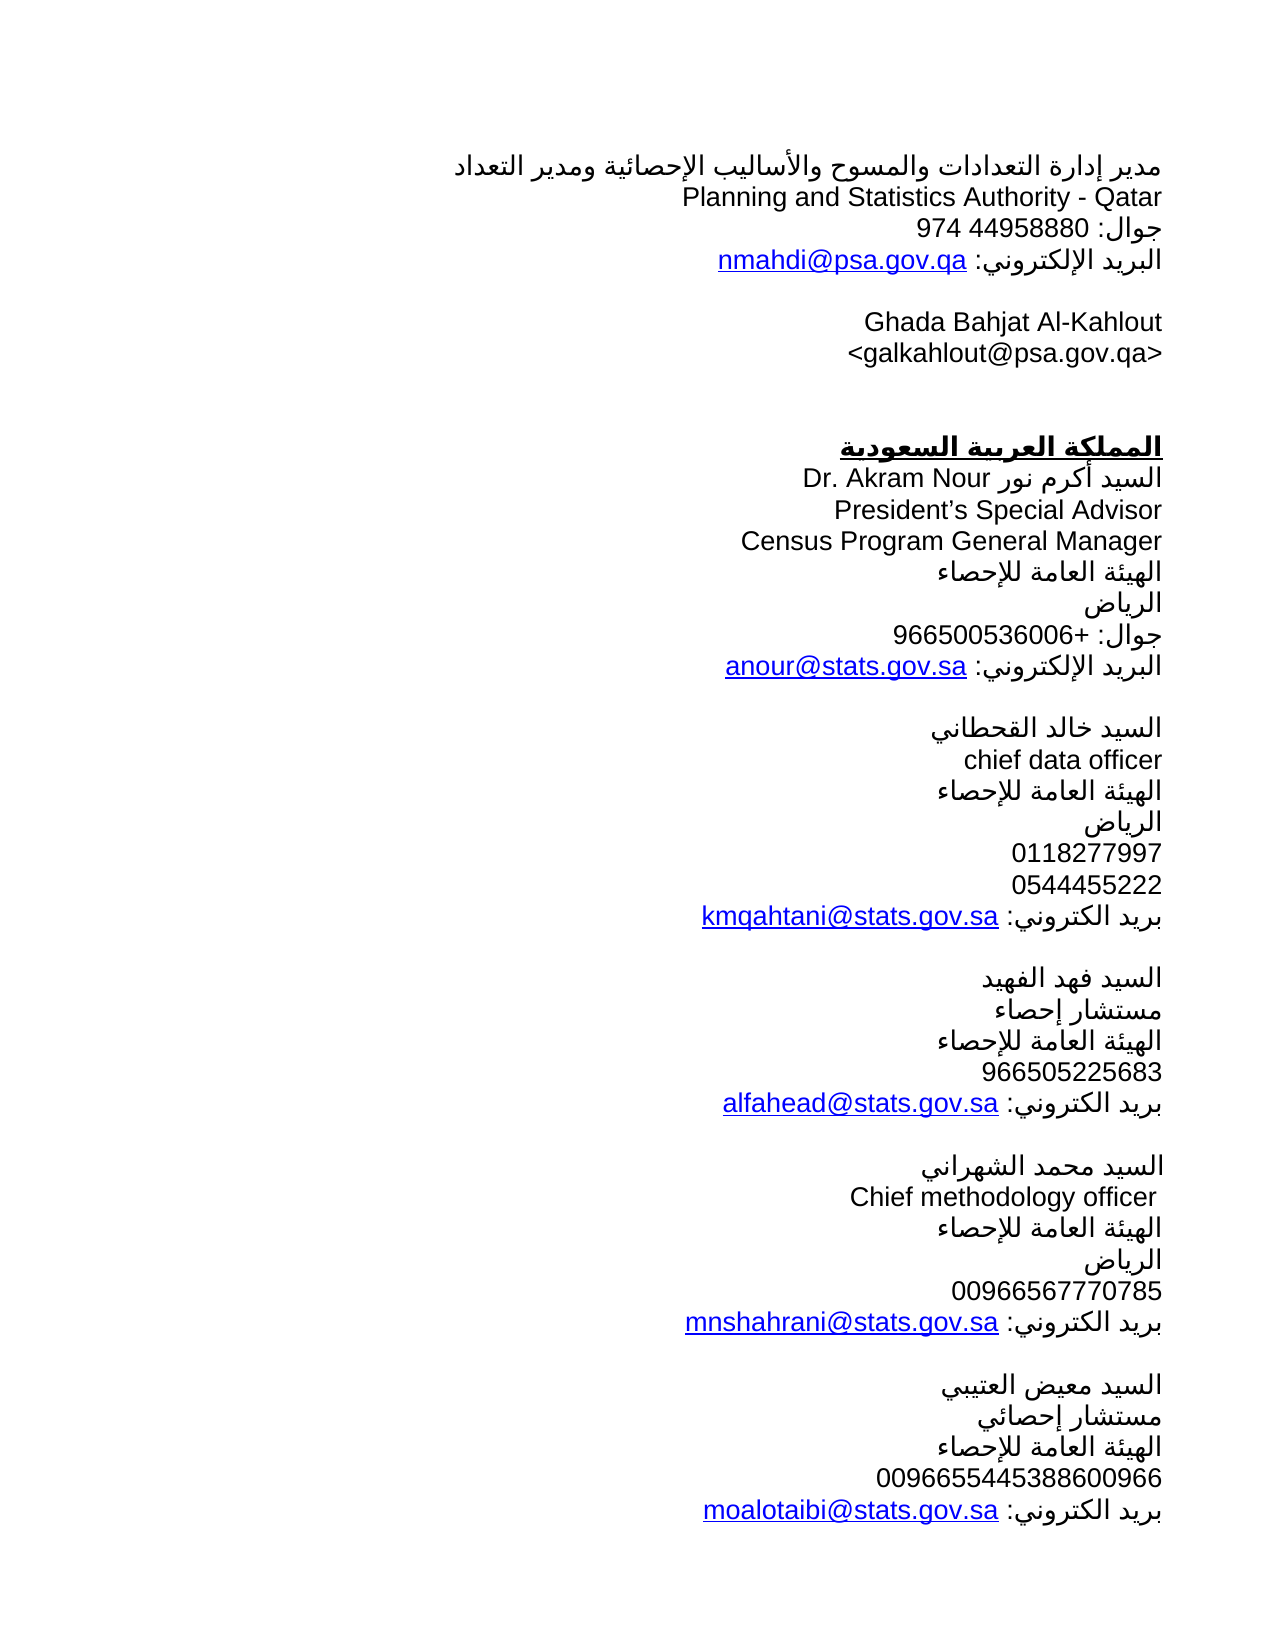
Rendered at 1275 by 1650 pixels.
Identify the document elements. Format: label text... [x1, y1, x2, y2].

text بريد الكتروني: moalotaibi@stats.gov.sa [150, 1494, 1162, 1525]
text السيد أكرم نور Dr. Akram Nour [150, 462, 1162, 494]
text Chief methodology officer [150, 1181, 1164, 1212]
text البريد الإلكتروني: anour@stats.gov.sa [150, 650, 1162, 681]
text السيد خالد القحطاني [150, 712, 1162, 744]
text الهيئة العامة للإحصاء [150, 775, 1162, 806]
text جوال: 44958880 974 [150, 212, 1162, 244]
text السيد معيض العتيبي [150, 1369, 1162, 1400]
text Census Program General Manager [150, 525, 1162, 556]
text Ghada Bahjat Al-Kahlout [150, 306, 1162, 337]
text البريد الإلكتروني: nmahdi@psa.gov.qa [150, 244, 1162, 275]
text الرياض [150, 587, 1162, 619]
text جوال: +966500536006 [150, 619, 1162, 650]
text الهيئة العامة للإحصاء [150, 1431, 1162, 1462]
text 00966567770785 [150, 1275, 1162, 1306]
text بريد الكتروني: mnshahrani@stats.gov.sa [150, 1306, 1162, 1337]
text مدير إدارة التعدادات والمسوح والأساليب الإحصائية ومدير التعداد [150, 150, 1162, 181]
text بريد الكتروني: kmqahtani@stats.gov.sa [150, 900, 1162, 931]
text President’s Special Advisor [150, 494, 1162, 525]
text <galkahlout@psa.gov.qa> [150, 337, 1162, 369]
text السيد محمد الشهراني [150, 1150, 1164, 1181]
text Planning and Statistics Authority - Qatar [150, 181, 1162, 212]
text الرياض [150, 1244, 1162, 1275]
text مستشار إحصائي [150, 1400, 1162, 1431]
text بريد الكتروني: alfahead@stats.gov.sa [150, 1087, 1162, 1119]
text 0096655445388600966 [150, 1462, 1162, 1494]
text 966505225683 [150, 1056, 1162, 1087]
text الرياض [150, 806, 1162, 837]
text chief data officer [150, 744, 1162, 775]
text مستشار إحصاء [150, 994, 1162, 1025]
text 0118277997 [150, 837, 1162, 869]
text 0544455222 [150, 869, 1162, 900]
text الهيئة العامة للإحصاء [150, 1212, 1162, 1244]
text الهيئة العامة للإحصاء [150, 556, 1162, 587]
text المملكة العربية السعودية [150, 431, 1162, 462]
text الهيئة العامة للإحصاء [150, 1025, 1162, 1056]
text السيد فهد الفهيد [150, 962, 1162, 994]
